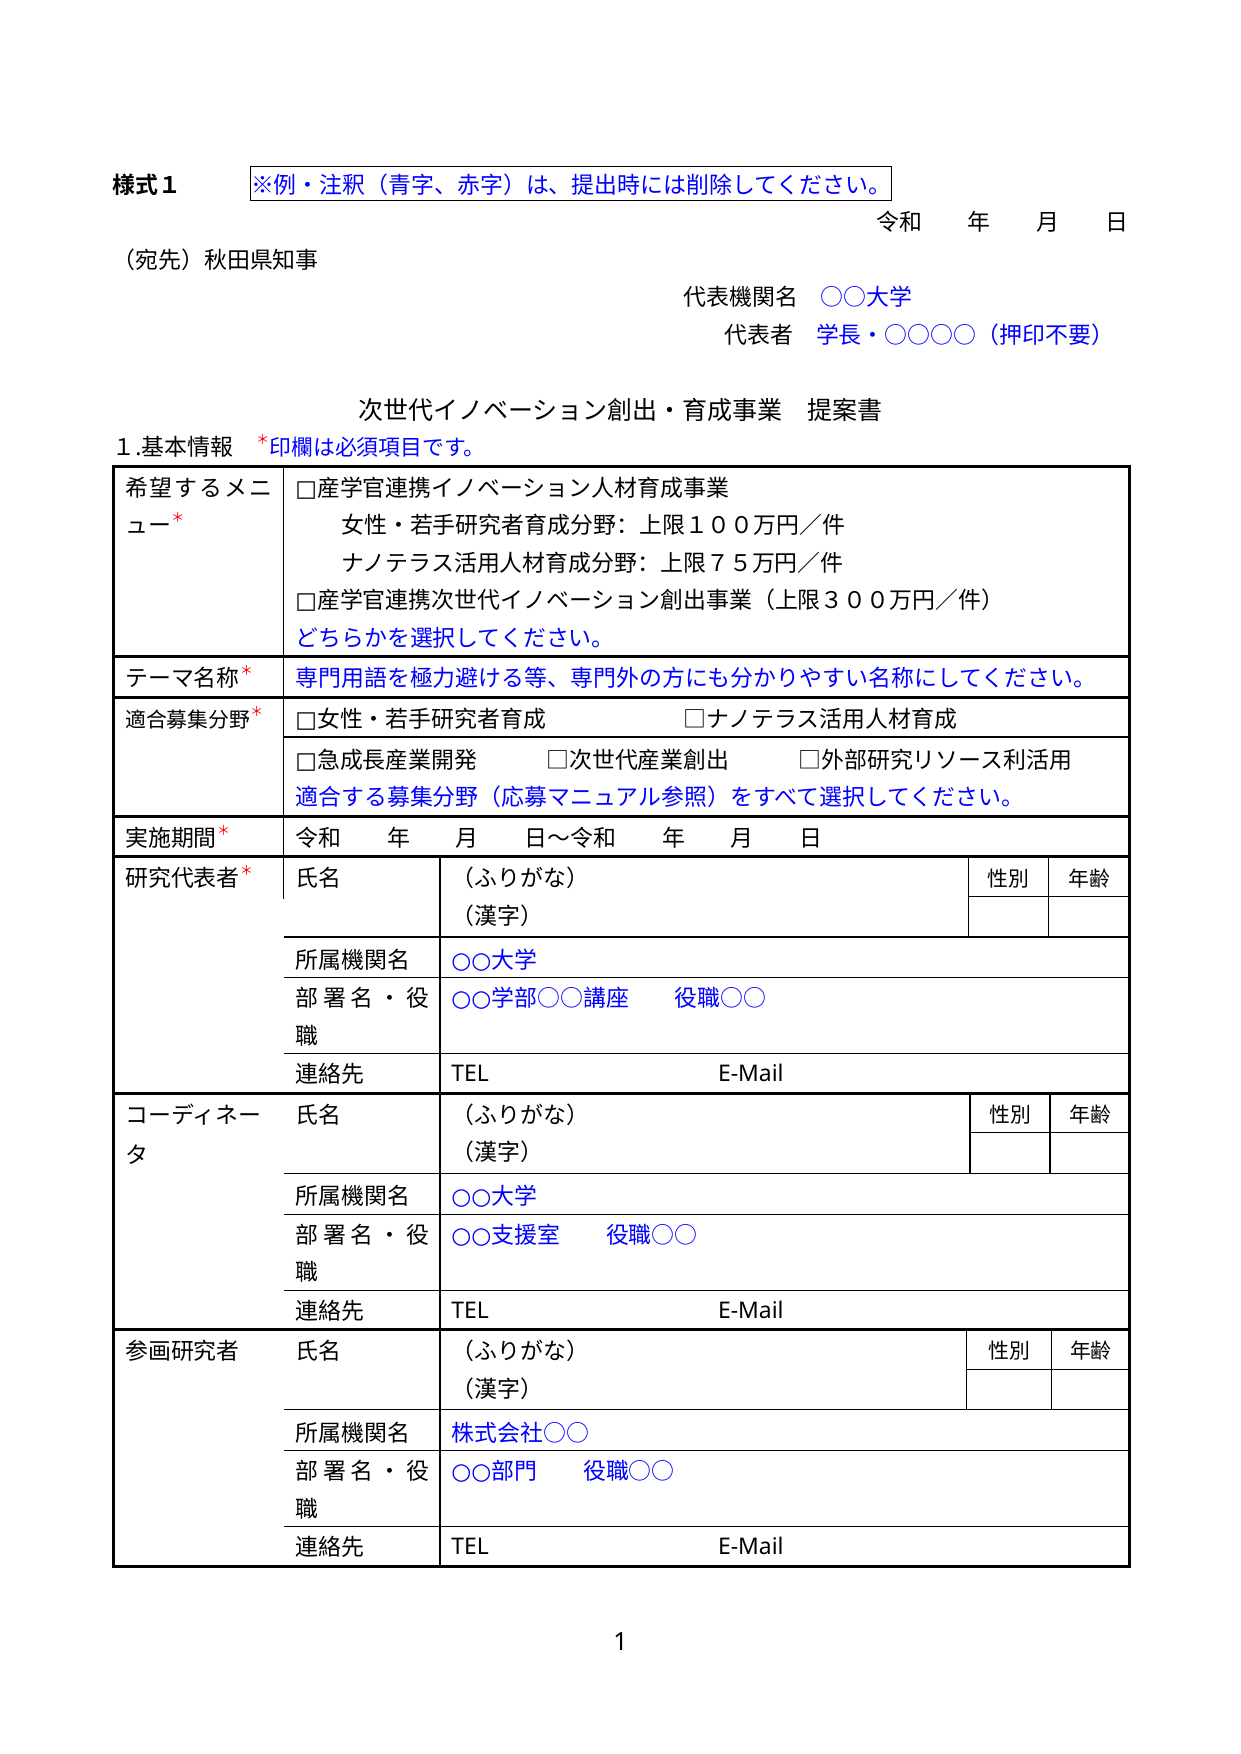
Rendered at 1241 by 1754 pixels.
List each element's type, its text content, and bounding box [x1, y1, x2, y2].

text 令和 年 月 日 [112, 202, 1128, 239]
table_cell 実施期間＊ [115, 818, 283, 855]
table_cell 連絡先 [284, 1291, 439, 1328]
table_cell ○○学部○○講座 役職○○ [441, 978, 1128, 1053]
table_cell 株式会社○○ [441, 1410, 1128, 1450]
table_cell 専門用語を極力避ける等、専門外の方にも分かりやすい名称にしてください。 [284, 658, 1128, 696]
table_cell （ふりがな） （漢字） [441, 1331, 966, 1409]
table_cell 年齢 [1049, 858, 1128, 896]
table_cell [967, 1370, 1051, 1409]
table_header 希望するメニュー＊ [115, 468, 283, 655]
table_cell [971, 1133, 1049, 1173]
table_cell 性別 [969, 858, 1048, 896]
table_cell TEL E-Mail [441, 1054, 1128, 1092]
table_cell 氏名 [284, 858, 439, 936]
table_cell 連絡先 [284, 1527, 439, 1564]
table_cell （ふりがな） （漢字） [441, 1095, 969, 1173]
table_cell □急成長産業開発 □次世代産業創出 □外部研究リソース利活用 適合する募集分野（応募マニュアル参照）をすべて選択してください。 [284, 738, 1128, 814]
table_cell 研究代表者＊ [115, 858, 284, 1092]
table_cell 部署名・役職 [284, 1451, 439, 1526]
table_cell ○○支援室 役職○○ [441, 1215, 1128, 1289]
text １.基本情報 ＊印欄は必須項目です。 [112, 427, 1128, 464]
table_cell [1049, 897, 1128, 936]
text 次世代イノベーション創出・育成事業 提案書 [112, 389, 1128, 427]
table_cell コーディネータ [115, 1095, 284, 1328]
table_cell [1051, 1133, 1128, 1173]
table_cell [969, 897, 1048, 936]
table_cell 所属機関名 [284, 1410, 439, 1450]
text 代表者 学長・○○○○（押印不要） [714, 314, 1128, 352]
text 様式１ ※例・注釈（青字、赤字）は、提出時には削除してください。 [112, 164, 1128, 202]
table_cell 所属機関名 [284, 938, 439, 977]
table_cell 年齢 [1051, 1095, 1128, 1132]
table_header □産学官連携イノベーション人材育成事業 女性・若手研究者育成分野：上限１００万円／件 ナノテラス活用人材育成分野：上限７５万円／件 □産学官連携次世代イノベーション創出事業（上限３００万円／件） どちらかを選択してください。 [284, 468, 1128, 655]
table_cell 適合募集分野＊ [115, 699, 283, 814]
table_cell 氏名 [284, 1095, 439, 1173]
table_cell ○○大学 [441, 938, 1128, 977]
table_cell □女性・若手研究者育成 □ナノテラス活用人材育成 [284, 699, 1128, 736]
table_cell ○○大学 [441, 1174, 1128, 1213]
table_cell 部署名・役職 [284, 978, 439, 1053]
table_cell 所属機関名 [284, 1174, 439, 1213]
table_cell ○○部門 役職○○ [441, 1451, 1128, 1526]
table_cell 年齢 [1052, 1331, 1128, 1369]
table_cell 令和 年 月 日～令和 年 月 日 [284, 818, 1128, 855]
text 代表機関名 ○○大学 [637, 277, 1128, 314]
table_cell TEL E-Mail [441, 1527, 1128, 1564]
text （宛先）秋田県知事 [112, 239, 1128, 277]
table_cell 性別 [971, 1095, 1049, 1132]
table_cell テーマ名称＊ [115, 658, 283, 696]
table_cell 参画研究者 [115, 1331, 284, 1564]
table_cell 性別 [967, 1331, 1051, 1369]
table_cell （ふりがな） （漢字） [441, 858, 968, 936]
table_cell TEL E-Mail [441, 1291, 1128, 1328]
table_cell 部署名・役職 [284, 1215, 439, 1289]
table_cell 連絡先 [284, 1054, 439, 1092]
table_cell [1052, 1370, 1128, 1409]
table_cell 氏名 [284, 1331, 439, 1409]
